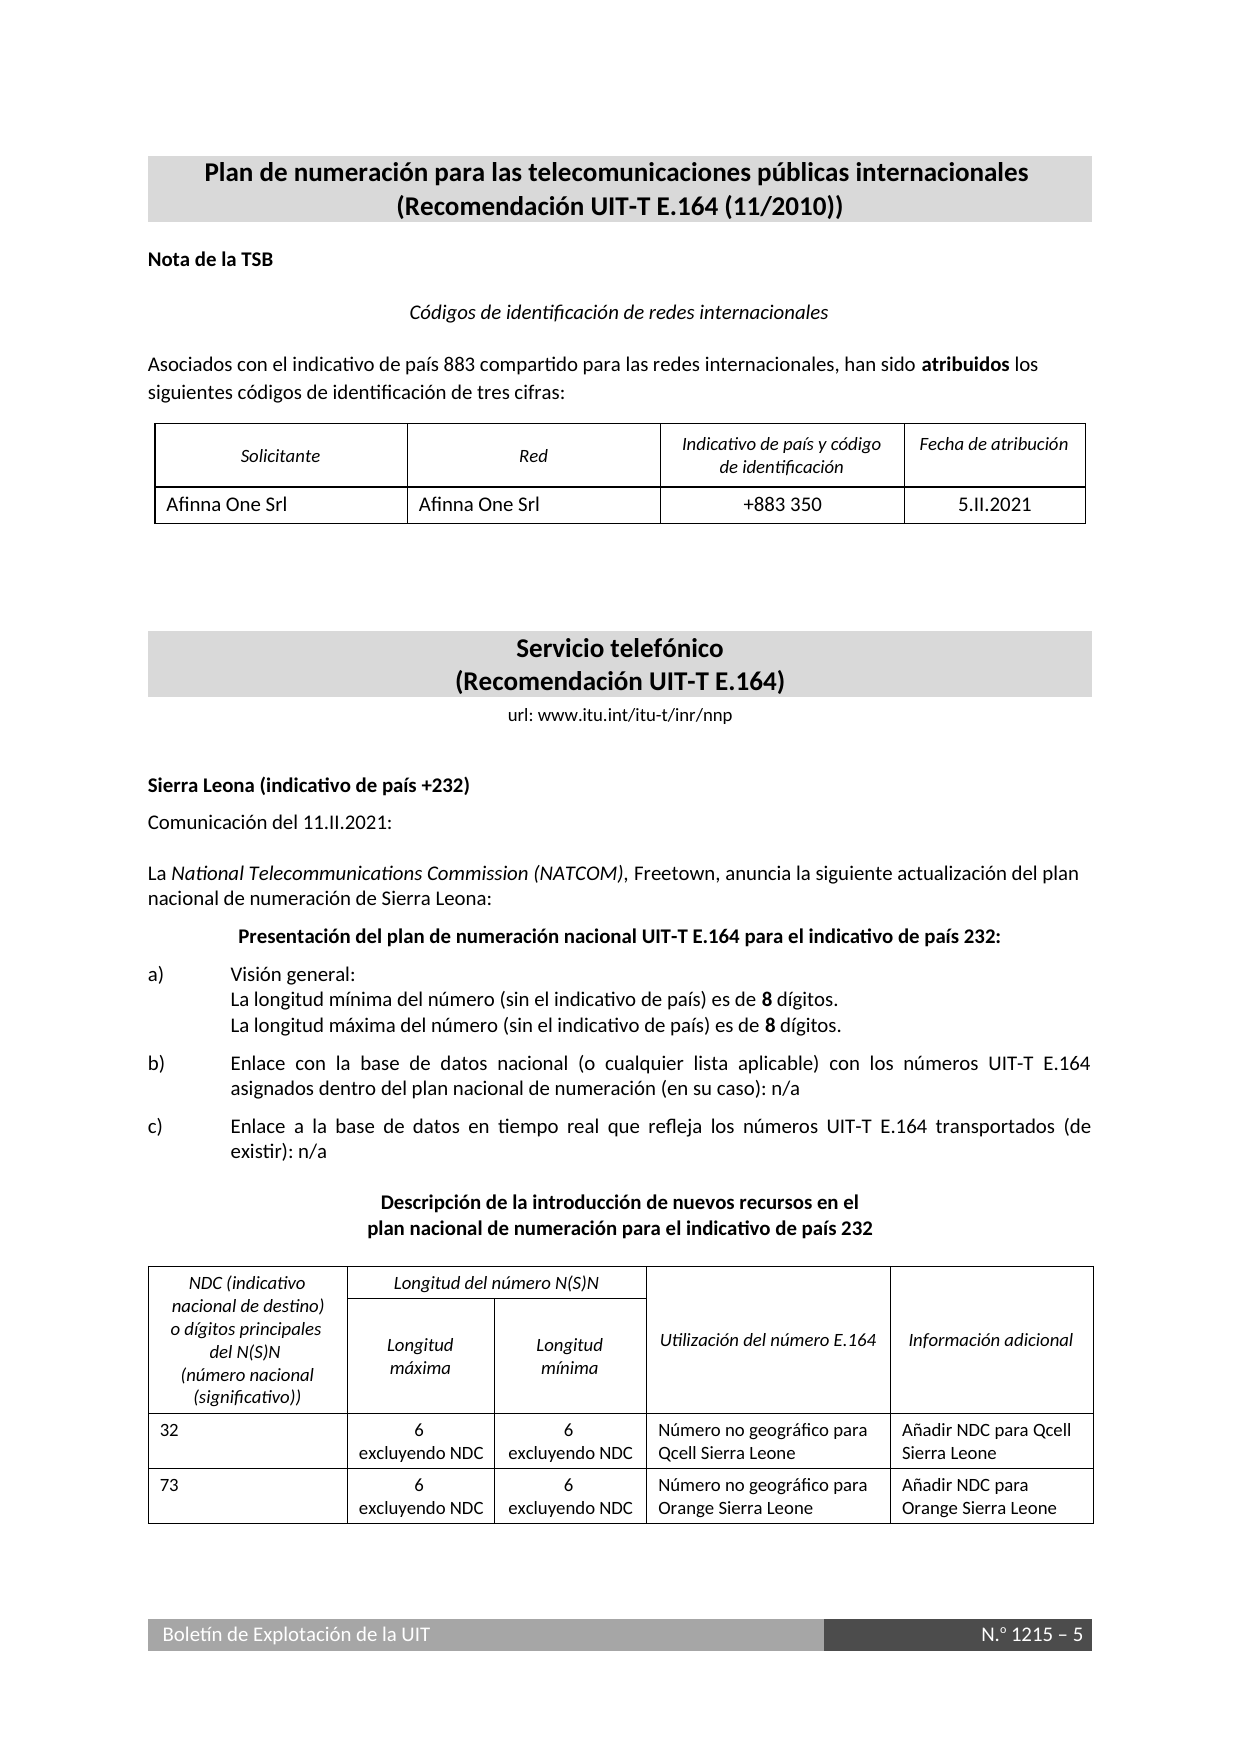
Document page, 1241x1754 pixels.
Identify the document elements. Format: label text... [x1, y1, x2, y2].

table_header Solicitante [156, 424, 407, 486]
table_header Longitud del número N(S)N [348, 1267, 646, 1298]
text La National Telecommunications Commission (NATCOM), Freetown, anuncia la siguiente actualización del plan nacional de numeración de Sierra Leona: [148, 860, 1092, 911]
table_cell Afinna One Srl [156, 488, 407, 523]
text Nota de la TSB [148, 247, 1092, 272]
table_header Utilización del número E.164 [647, 1267, 890, 1413]
text La longitud mínima del número (sin el indicativo de país) es de 8 dígitos. [148, 987, 1092, 1012]
text url: www.itu.int/itu-t/inr/nnp [148, 703, 1092, 726]
text La longitud máxima del número (sin el indicativo de país) es de 8 dígitos. [148, 1012, 1092, 1037]
table_header Indicativo de país y código de identificación [661, 424, 904, 486]
table_cell 6 excluyendo NDC [495, 1414, 646, 1468]
text a) Visión general: [148, 961, 1092, 987]
table_cell 32 [149, 1414, 347, 1468]
table_cell 6 excluyendo NDC [348, 1414, 494, 1468]
table_cell Longitud máxima [348, 1299, 494, 1413]
text Presentación del plan de numeración nacional UIT-T E.164 para el indicativo de país 232: [148, 923, 1092, 949]
subtitle Servicio telefónico (Recomendación UIT-T E.164) [148, 631, 1092, 697]
text Comunicación del 11.II.2021: [148, 809, 1092, 835]
table_cell 73 [149, 1469, 347, 1523]
table_cell Número no geográfico para Qcell Sierra Leone [647, 1414, 890, 1468]
table_cell Añadir NDC para Qcell Sierra Leone [891, 1414, 1093, 1468]
text Asociados con el indicativo de país 883 compartido para las redes internacionales, han sido atribuidos los siguientes códigos de identificación de tres cifras: [148, 351, 1092, 404]
table_cell Añadir NDC para Orange Sierra Leone [891, 1469, 1093, 1523]
table_cell Número no geográfico para Orange Sierra Leone [647, 1469, 890, 1523]
table_cell Longitud mínima [495, 1299, 646, 1413]
text c) Enlace a la base de datos en tiempo real que refleja los números UIT-T E.164 transportados (de existir): n/a [148, 1113, 1092, 1164]
table_cell Afinna One Srl [408, 488, 660, 523]
text Descripción de la introducción de nuevos recursos en el plan nacional de numeración para el indicativo de país 232 [148, 1189, 1092, 1240]
table_cell 6 excluyendo NDC [348, 1469, 494, 1523]
table_header Fecha de atribución [905, 424, 1085, 486]
text Códigos de identificación de redes internacionales [148, 299, 1092, 324]
table_header Información adicional [891, 1267, 1093, 1413]
table_cell +883 350 [661, 488, 904, 523]
table_header Red [408, 424, 660, 486]
table_header NDC (indicativo nacional de destino) o dígitos principales del N(S)N (número nacional (significativo)) [149, 1267, 347, 1413]
text Sierra Leona (indicativo de país +232) [148, 776, 1092, 797]
text b) Enlace con la base de datos nacional (o cualquier lista aplicable) con los números UIT-T E.164 asignados dentro del plan nacional de numeración (en su caso): n/a [148, 1050, 1092, 1101]
table_cell 5.II.2021 [905, 488, 1085, 523]
subtitle Plan de numeración para las telecomunicaciones públicas internacionales (Recomendación UIT-T E.164 (11/2010)) [148, 156, 1092, 222]
table_cell 6 excluyendo NDC [495, 1469, 646, 1523]
